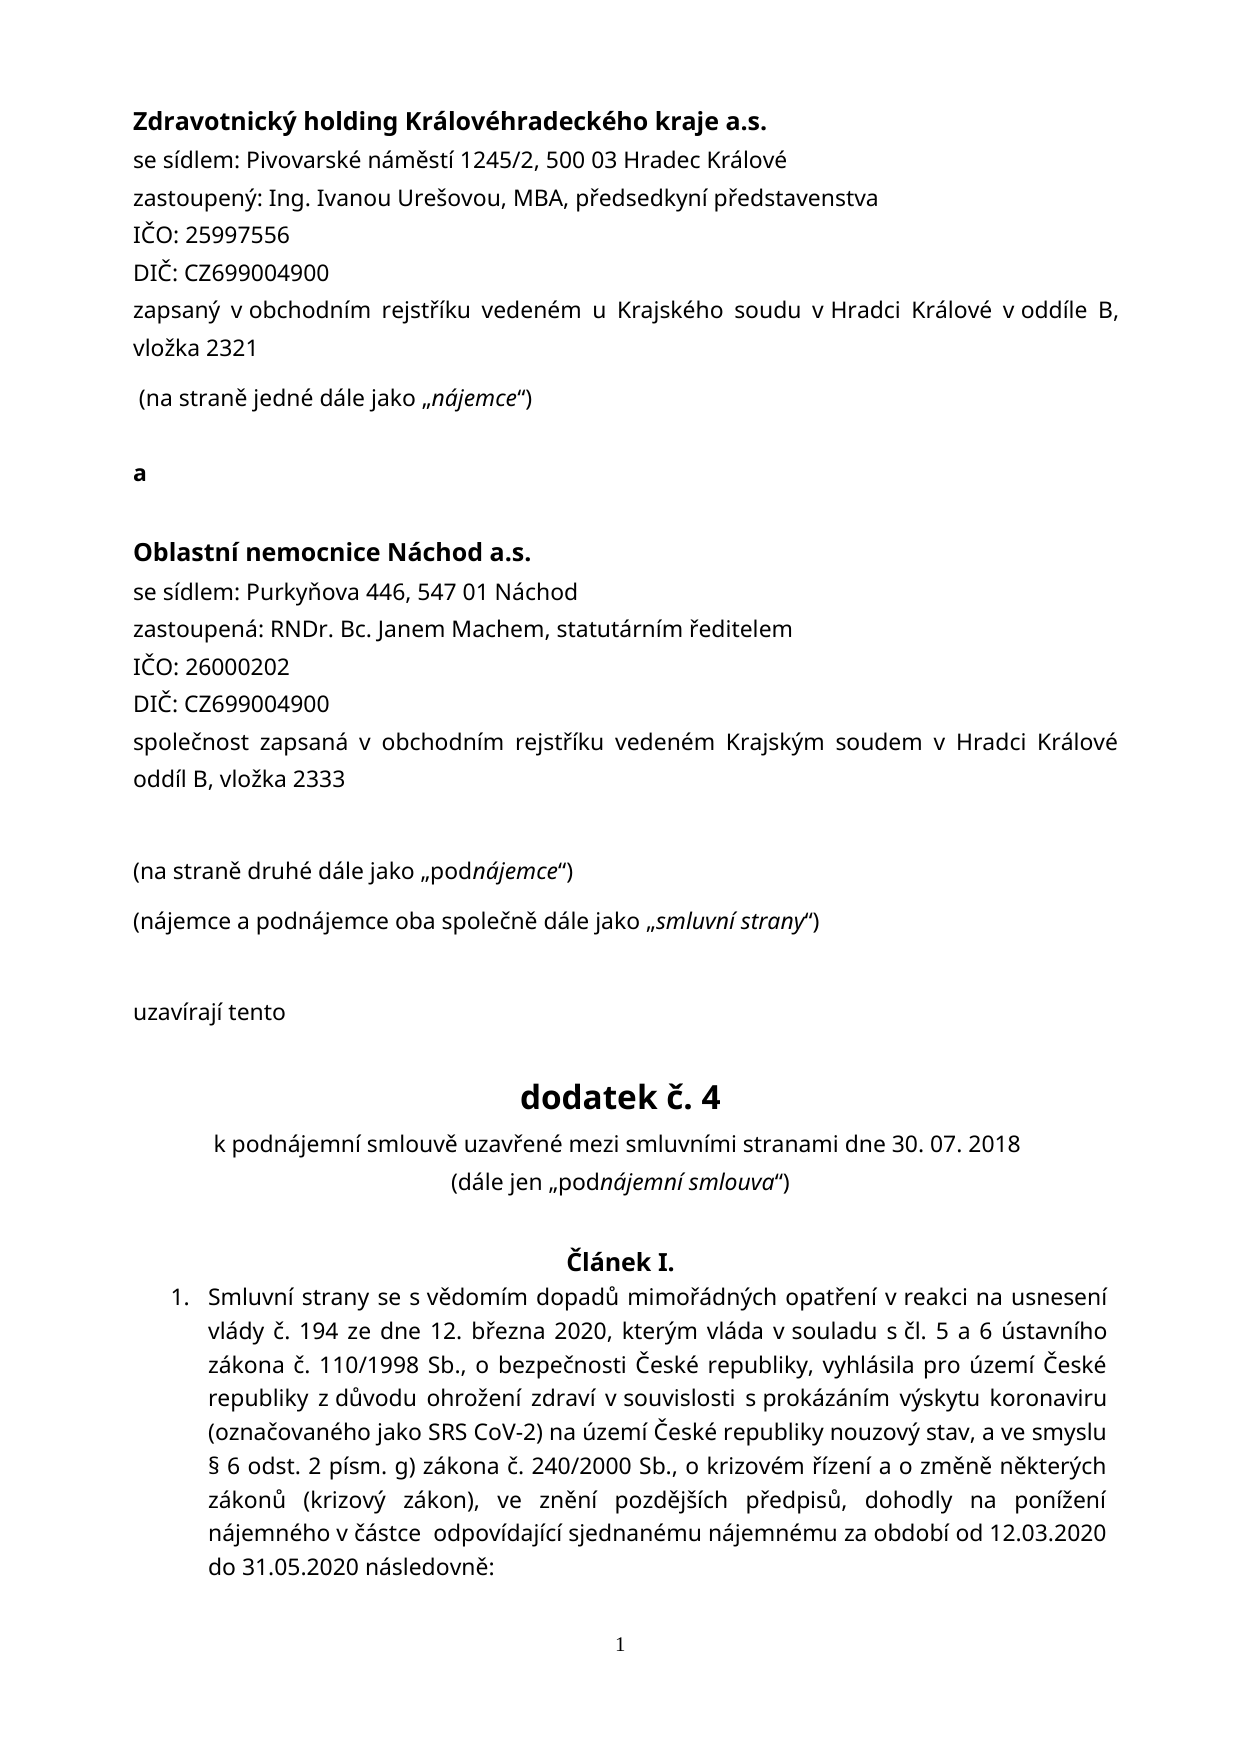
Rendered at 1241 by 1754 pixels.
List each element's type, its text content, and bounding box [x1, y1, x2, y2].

text (na straně jedné dále jako „nájemce“) [133, 382, 1119, 413]
text DIČ: CZ699004900 [133, 688, 1119, 720]
text (na straně druhé dále jako „podnájemce“) [133, 855, 1107, 886]
text se sídlem: Pivovarské náměstí 1245/2, 500 03 Hradec Králové [133, 144, 1119, 176]
text se sídlem: Purkyňova 446, 547 01 Náchod [133, 576, 1119, 607]
text IČO: 26000202 [133, 651, 1119, 682]
text zastoupený: Ing. Ivanou Urešovou, MBA, předsedkyní představenstva [133, 182, 1119, 213]
text IČO: 25997556 [133, 219, 1119, 251]
text (nájemce a podnájemce oba společně dále jako „smluvní strany“) [133, 905, 1107, 936]
text dodatek č. 4 [133, 1074, 1107, 1119]
text uzavírají tento [133, 996, 1107, 1027]
text k podnájemní smlouvě uzavřené mezi smluvními stranami dne 30. 07. 2018 (dále jen „podnájemní smlouva“) [133, 1128, 1107, 1197]
text DIČ: CZ699004900 [133, 257, 1119, 288]
text Článek I. [133, 1244, 1107, 1278]
text společnost zapsaná v obchodním rejstříku vedeném Krajským soudem v Hradci Králové oddíl B, vložka 2333 [133, 726, 1119, 795]
text Zdravotnický holding Královéhradeckého kraje a.s. [133, 103, 1107, 137]
text a [133, 457, 1119, 488]
text zapsaný v obchodním rejstříku vedeném u Krajského soudu v Hradci Králové v oddíle B, vložka 2321 [133, 294, 1119, 363]
list Smluvní strany se s vědomím dopadů mimořádných opatření v reakci na usnesení vlády č. 194 ze dne 12. března 2020, kterým vláda v souladu s čl. 5 a 6 ústavního zákona č. 110/1998 Sb., o bezpečnosti České republiky, vyhlásila pro území České republiky z důvodu ohrožení zdraví v souvislosti s prokázáním výskytu koronaviru (označovaného jako SRS CoV-2) na území České republiky nouzový stav, a ve smyslu § 6 odst. 2 písm. g) zákona č. 240/2000 Sb., o krizovém řízení a o změně některých zákonů (krizový zákon), ve znění pozdějších předpisů, dohodly na ponížení nájemného v částce odpovídající sjednanému nájemnému za období od 12.03.2020 do 31.05.2020 následovně: [170, 1281, 1107, 1582]
text Oblastní nemocnice Náchod a.s. [133, 535, 1119, 569]
text zastoupená: RNDr. Bc. Janem Machem, statutárním ředitelem [133, 613, 1119, 645]
